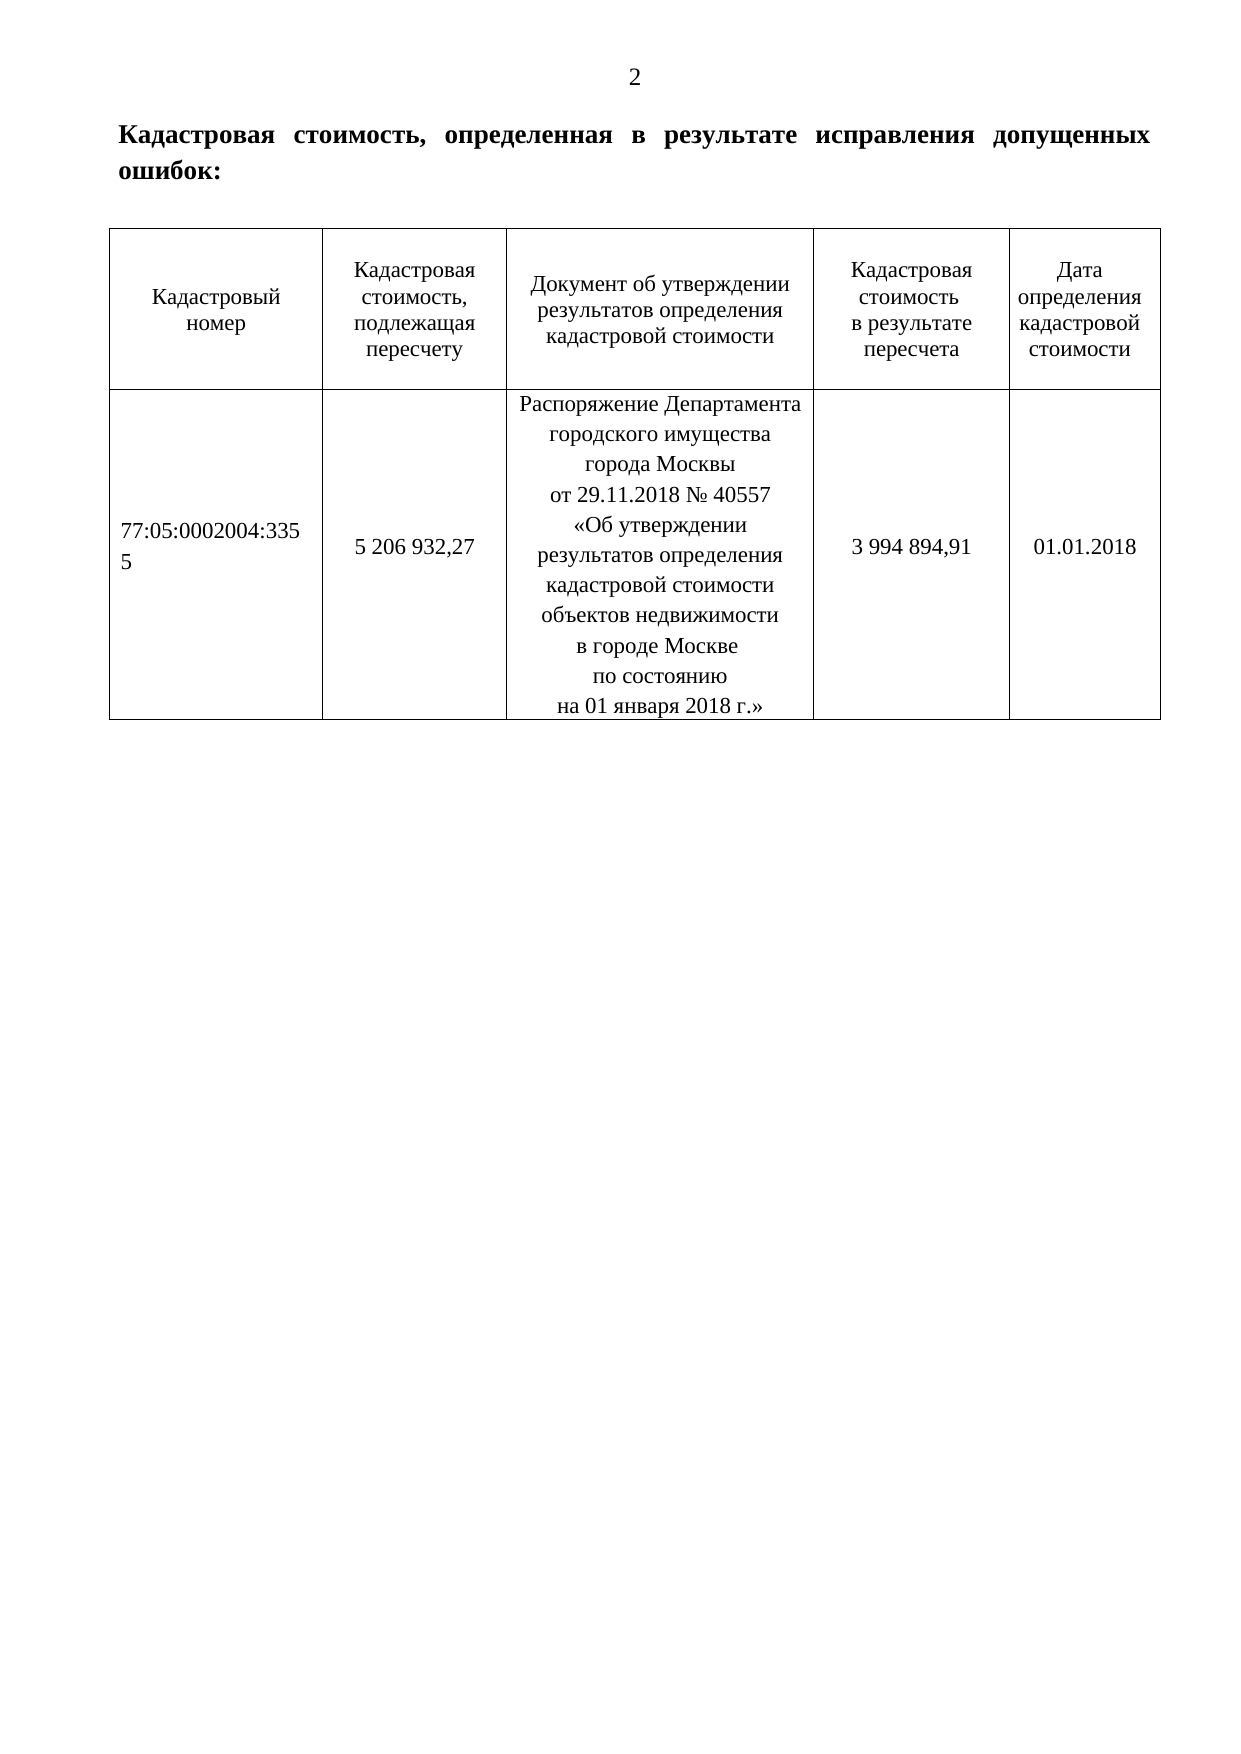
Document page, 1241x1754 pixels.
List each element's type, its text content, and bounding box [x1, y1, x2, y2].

table_header Кадастровый номер [110, 229, 322, 389]
table_header Кадастровая стоимость, подлежащая пересчету [323, 229, 506, 389]
table_cell 01.01.2018 [1010, 390, 1160, 718]
text Кадастровая стоимость, определенная в результате исправления допущенных ошибок: [118, 118, 1152, 185]
table_header Кадастровая стоимость в результате пересчета [814, 229, 1009, 389]
table_cell 5 206 932,27 [323, 390, 506, 718]
table_cell 3 994 894,91 [814, 390, 1009, 718]
table_header Дата определения кадастровой стоимости [1010, 229, 1160, 389]
table_cell 77:05:0002004:3355 [110, 390, 322, 718]
table_header Документ об утверждении результатов определения кадастровой стоимости [507, 229, 813, 389]
table_cell Распоряжение Департамента городского имущества города Москвы от 29.11.2018 № 40557 «Об утверждении результатов определения кадастровой стоимости объектов недвижимости в городе Москве по состоянию на 01 января 2018 г.» [507, 390, 813, 718]
